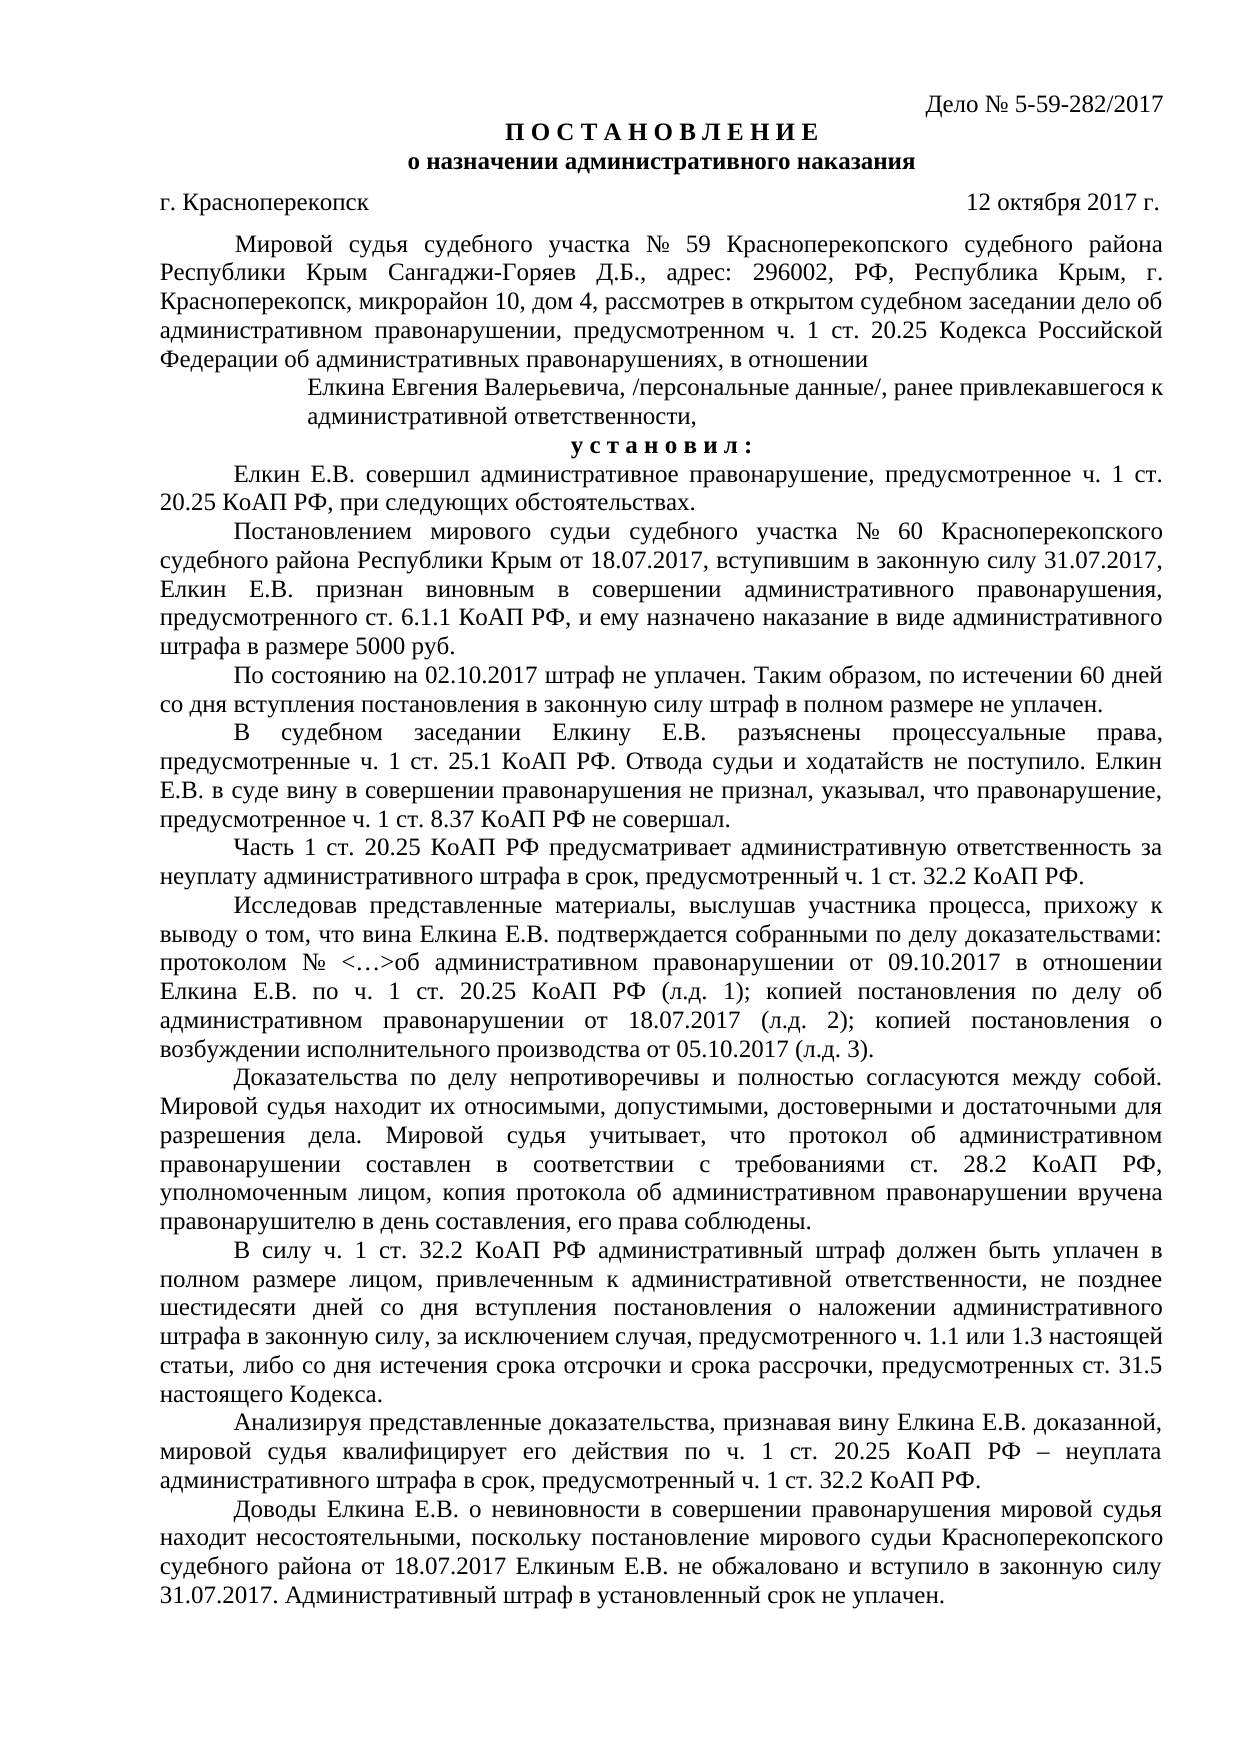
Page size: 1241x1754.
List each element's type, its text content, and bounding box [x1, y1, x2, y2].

text Анализируя представленные доказательства, признавая вину Елкина Е.В. доказанной, мировой судья квалифицирует его действия по ч. 1 ст. 20.25 КоАП РФ – неуплата административного штрафа в срок, предусмотренный ч. 1 ст. 32.2 КоАП РФ. [159, 1407, 1163, 1494]
text Елкин Е.В. совершил административное правонарушение, предусмотренное ч. 1 ст. 20.25 КоАП РФ, при следующих обстоятельствах. [159, 459, 1163, 516]
text В судебном заседании Елкину Е.В. разъяснены процессуальные права, предусмотренные ч. 1 ст. 25.1 КоАП РФ. Отвода судьи и ходатайств не поступило. Елкин Е.В. в суде вину в совершении правонарушения не признал, указывал, что правонарушение, предусмотренное ч. 1 ст. 8.37 КоАП РФ не совершал. [159, 717, 1163, 832]
text По состоянию на 02.10.2017 штраф не уплачен. Таким образом, по истечении 60 дней со дня вступления постановления в законную силу штраф в полном размере не уплачен. [159, 660, 1163, 717]
text Доказательства по делу непротиворечивы и полностью согласуются между собой. Мировой судья находит их относимыми, допустимыми, достоверными и достаточными для разрешения дела. Мировой судья учитывает, что протокол об административном правонарушении составлен в соответствии с требованиями ст. 28.2 КоАП РФ, уполномоченным лицом, копия протокола об административном правонарушении вручена правонарушителю в день составления, его права соблюдены. [159, 1062, 1163, 1235]
text Елкина Евгения Валерьевича, /персональные данные/, ранее привлекавшегося к административной ответственности, [307, 372, 1163, 430]
text Постановлением мирового судьи судебного участка № 60 Красноперекопского судебного района Республики Крым от 18.07.2017, вступившим в законную силу 31.07.2017, Елкин Е.В. признан виновным в совершении административного правонарушения, предусмотренного ст. 6.1.1 КоАП РФ, и ему назначено наказание в виде административного штрафа в размере 5000 руб. [159, 516, 1163, 660]
text Исследовав представленные материалы, выслушав участника процесса, прихожу к выводу о том, что вина Елкина Е.В. подтверждается собранными по делу доказательствами: протоколом № <…>об административном правонарушении от 09.10.2017 в отношении Елкина Е.В. по ч. 1 ст. 20.25 КоАП РФ (л.д. 1); копией постановления по делу об административном правонарушении от 18.07.2017 (л.д. 2); копией постановления о возбуждении исполнительного производства от 05.10.2017 (л.д. 3). [159, 890, 1163, 1062]
text Дело № 5-59-282/2017 [159, 89, 1163, 117]
text г. Красноперекопск 12 октября 2017 г. [159, 187, 1163, 216]
text Часть 1 ст. 20.25 КоАП РФ предусматривает административную ответственность за неуплату административного штрафа в срок, предусмотренный ч. 1 ст. 32.2 КоАП РФ. [159, 832, 1163, 890]
text В силу ч. 1 ст. 32.2 КоАП РФ административный штраф должен быть уплачен в полном размере лицом, привлеченным к административной ответственности, не позднее шестидесяти дней со дня вступления постановления о наложении административного штрафа в законную силу, за исключением случая, предусмотренного ч. 1.1 или 1.3 настоящей статьи, либо со дня истечения срока отсрочки и срока рассрочки, предусмотренных ст. 31.5 настоящего Кодекса. [159, 1235, 1163, 1407]
text П О С Т А Н О В Л Е Н И Е [159, 117, 1163, 146]
text Мировой судья судебного участка № 59 Красноперекопского судебного района Республики Крым Сангаджи-Горяев Д.Б., адрес: 296002, РФ, Республика Крым, г. Красноперекопск, микрорайон 10, дом 4, рассмотрев в открытом судебном заседании дело об административном правонарушении, предусмотренном ч. 1 ст. 20.25 Кодекса Российской Федерации об административных правонарушениях, в отношении [159, 229, 1163, 372]
text у с т а н о в и л : [159, 430, 1163, 459]
text Доводы Елкина Е.В. о невиновности в совершении правонарушения мировой судья находит несостоятельными, поскольку постановление мирового судьи Красноперекопского судебного района от 18.07.2017 Елкиным Е.В. не обжаловано и вступило в законную силу 31.07.2017. Административный штраф в установленный срок не уплачен. [159, 1494, 1163, 1609]
text о назначении административного наказания [159, 146, 1163, 175]
